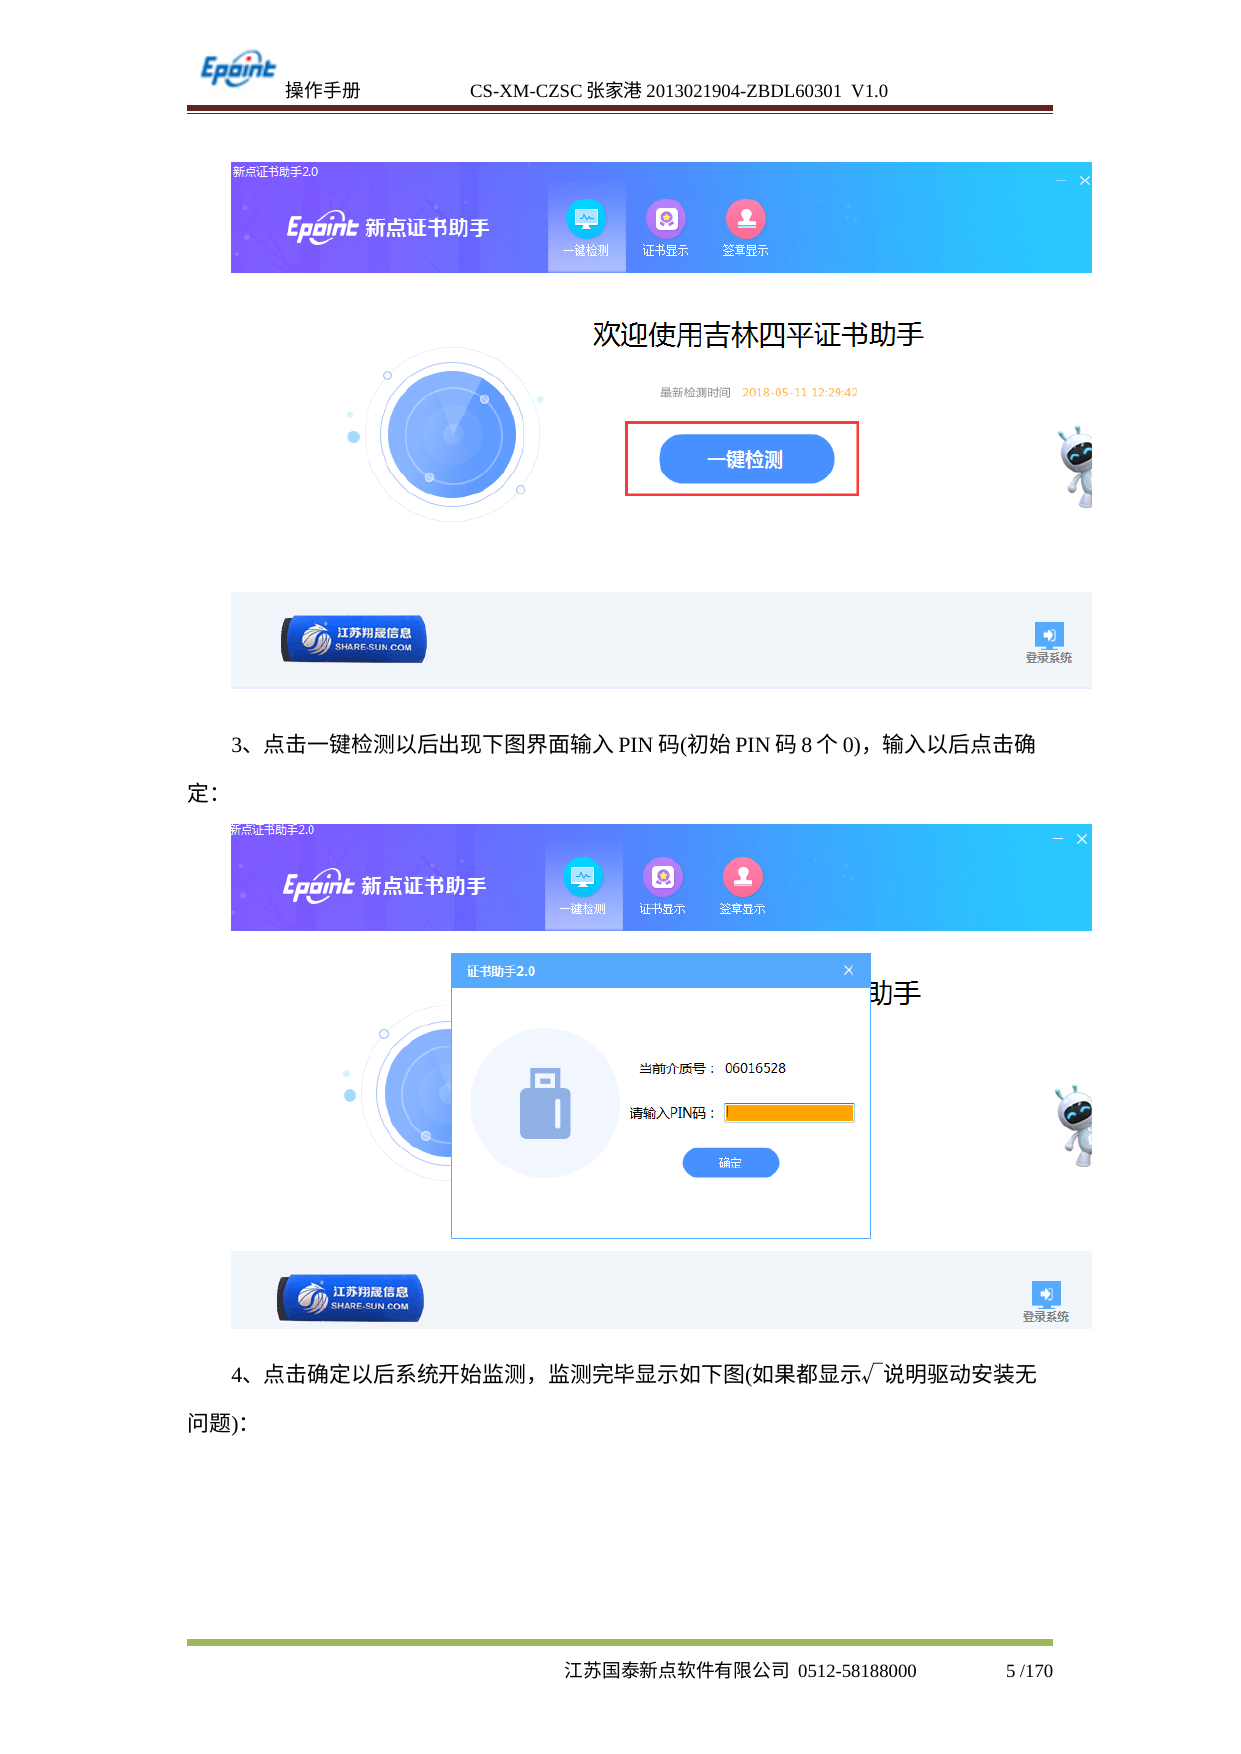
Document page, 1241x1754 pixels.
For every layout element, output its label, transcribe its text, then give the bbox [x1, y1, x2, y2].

picture [231, 162, 1092, 689]
picture [231, 824, 1092, 1329]
text 4、点击确定以后系统开始监测，监测完毕显示如下图(如果都显示√说明驱动安装无问题)： [187, 1357, 1053, 1438]
picture [187, 47, 286, 98]
text 3、点击一键检测以后出现下图界面输入PIN码(初始PIN码8个0)，输入以后点击确定： [187, 727, 1053, 808]
